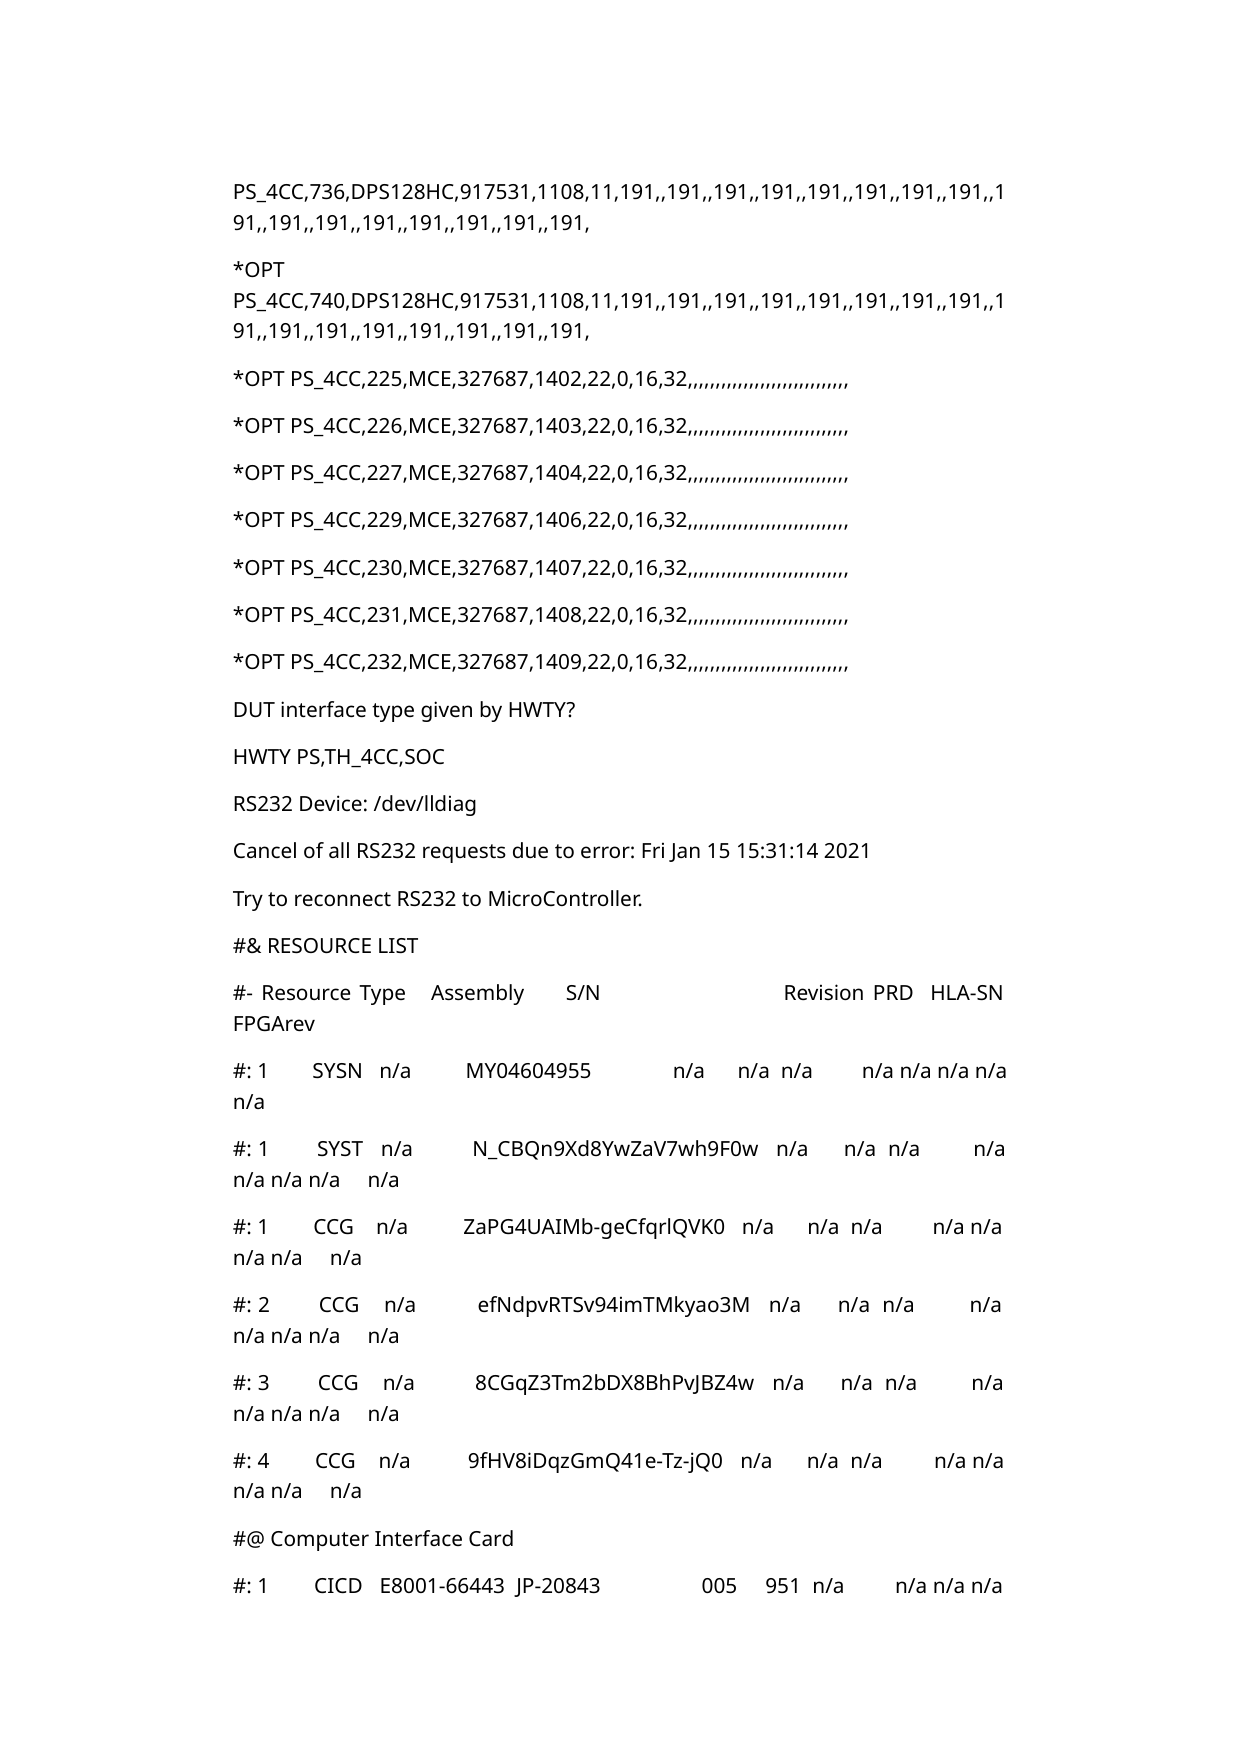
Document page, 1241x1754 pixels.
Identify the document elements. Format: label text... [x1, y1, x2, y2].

text DUT interface type given by HWTY? [233, 695, 1007, 723]
text #- Resource Type Assembly S/N Revision PRD HLA-SN FPGArev [233, 978, 1007, 1037]
text *OPT PS_4CC,225,MCE,327687,1402,22,0,16,32,,,,,,,,,,,,,,,,,,,,,,,,,,,,, [233, 364, 1007, 392]
text #: 1 SYSN n/a MY04604955 n/a n/a n/a n/a n/a n/a n/a n/a [233, 1056, 1007, 1115]
text #@ Computer Interface Card [233, 1524, 1007, 1552]
text #: 3 CCG n/a 8CGqZ3Tm2bDX8BhPvJBZ4w n/a n/a n/a n/a n/a n/a n/a n/a [233, 1368, 1007, 1427]
text *OPT PS_4CC,740,DPS128HC,917531,1108,11,191,,191,,191,,191,,191,,191,,191,,191,,191,,191,,191,,191,,191,,191,,191,,191, [233, 255, 1007, 345]
text #: 2 CCG n/a efNdpvRTSv94imTMkyao3M n/a n/a n/a n/a n/a n/a n/a n/a [233, 1290, 1007, 1349]
text *OPT PS_4CC,231,MCE,327687,1408,22,0,16,32,,,,,,,,,,,,,,,,,,,,,,,,,,,,, [233, 600, 1007, 628]
text #: 1 CCG n/a ZaPG4UAIMb-geCfqrlQVK0 n/a n/a n/a n/a n/a n/a n/a n/a [233, 1212, 1007, 1271]
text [233, 1571, 1007, 1599]
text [233, 177, 1007, 236]
text *OPT PS_4CC,230,MCE,327687,1407,22,0,16,32,,,,,,,,,,,,,,,,,,,,,,,,,,,,, [233, 553, 1007, 581]
text #& RESOURCE LIST [233, 931, 1007, 959]
text *OPT PS_4CC,232,MCE,327687,1409,22,0,16,32,,,,,,,,,,,,,,,,,,,,,,,,,,,,, [233, 647, 1007, 676]
text Cancel of all RS232 requests due to error: Fri Jan 15 15:31:14 2021 [233, 837, 1007, 865]
text RS232 Device: /dev/lldiag [233, 789, 1007, 818]
text *OPT PS_4CC,229,MCE,327687,1406,22,0,16,32,,,,,,,,,,,,,,,,,,,,,,,,,,,,, [233, 506, 1007, 534]
text Try to reconnect RS232 to MicroController. [233, 884, 1007, 912]
text *OPT PS_4CC,227,MCE,327687,1404,22,0,16,32,,,,,,,,,,,,,,,,,,,,,,,,,,,,, [233, 458, 1007, 487]
text HWTY PS,TH_4CC,SOC [233, 742, 1007, 770]
text *OPT PS_4CC,226,MCE,327687,1403,22,0,16,32,,,,,,,,,,,,,,,,,,,,,,,,,,,,, [233, 411, 1007, 439]
text #: 1 SYST n/a N_CBQn9Xd8YwZaV7wh9F0w n/a n/a n/a n/a n/a n/a n/a n/a [233, 1134, 1007, 1193]
text #: 4 CCG n/a 9fHV8iDqzGmQ41e-Tz-jQ0 n/a n/a n/a n/a n/a n/a n/a n/a [233, 1446, 1007, 1505]
